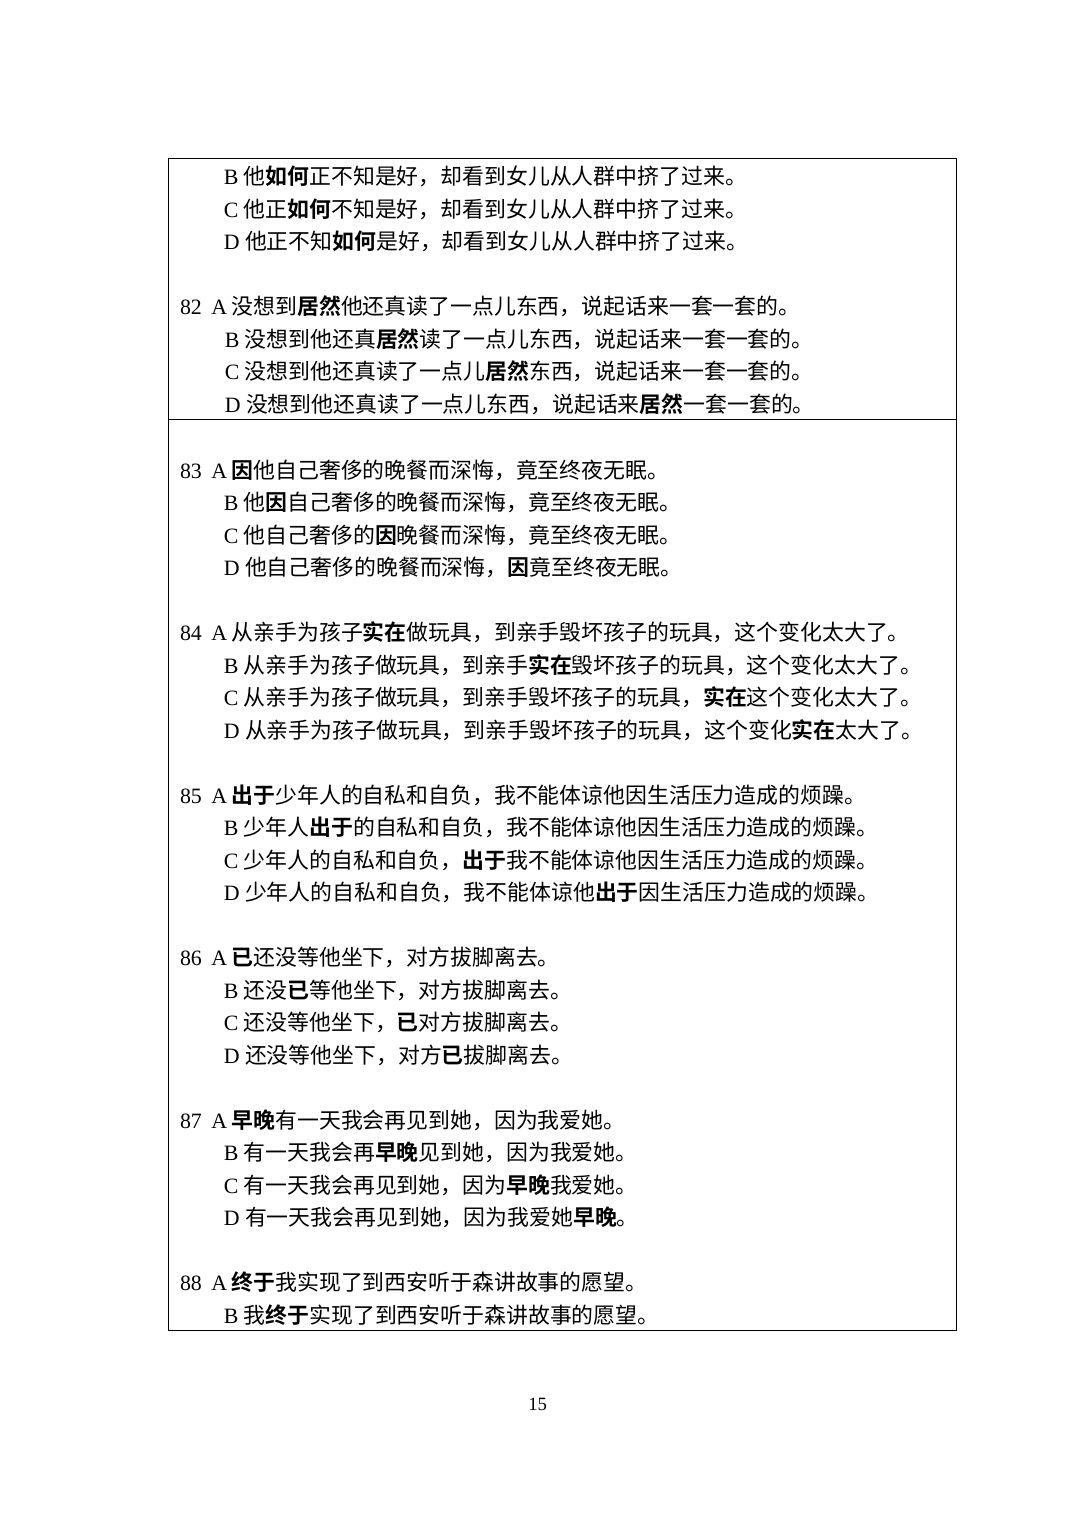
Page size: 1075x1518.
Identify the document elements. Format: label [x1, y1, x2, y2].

table_header [169, 159, 956, 419]
table_cell [169, 420, 956, 1330]
